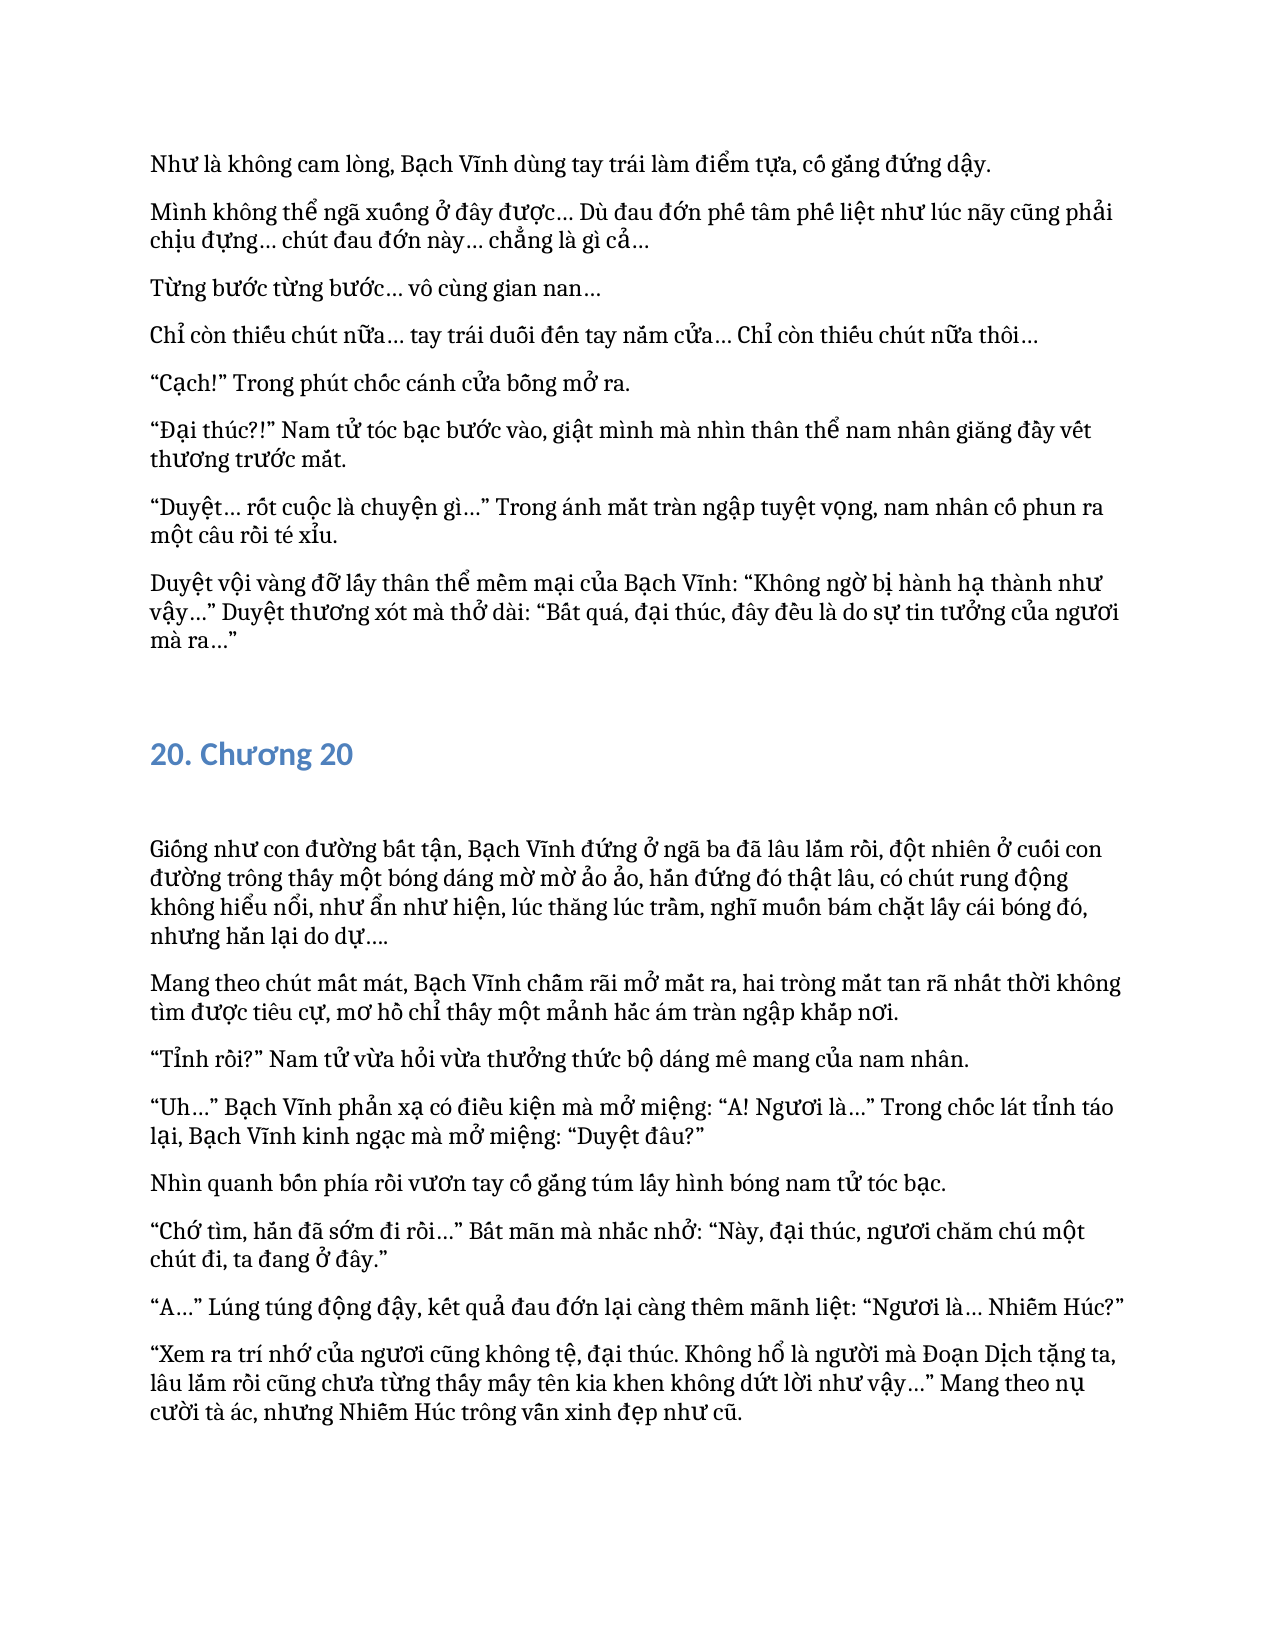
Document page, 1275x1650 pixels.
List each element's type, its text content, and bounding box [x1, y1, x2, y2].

text Nhìn quanh bốn phía rồi vươn tay cố gắng túm lấy hình bóng nam tử tóc bạc. [150, 1169, 1125, 1198]
text Từng bước từng bước… vô cùng gian nan… [150, 274, 1125, 302]
subtitle 20. Chương 20 [150, 733, 1125, 774]
text “Duyệt… rốt cuộc là chuyện gì…” Trong ánh mắt tràn ngập tuyệt vọng, nam nhân cố phun ra một câu rồi té xỉu. [150, 492, 1125, 550]
text “Chớ tìm, hắn đã sớm đi rồi…” Bất mãn mà nhắc nhở: “Này, đại thúc, ngươi chăm chú một chút đi, ta đang ở đây.” [150, 1217, 1125, 1274]
text Mình không thể ngã xuống ở đây được… Dù đau đớn phế tâm phế liệt như lúc nãy cũng phải chịu đựng… chút đau đớn này… chẳng là gì cả… [150, 197, 1125, 255]
text Như là không cam lòng, Bạch Vĩnh dùng tay trái làm điểm tựa, cố gắng đứng dậy. [150, 150, 1125, 179]
text Chỉ còn thiếu chút nữa… tay trái duỗi đến tay nắm cửa… Chỉ còn thiếu chút nữa thôi… [150, 321, 1125, 350]
text “Xem ra trí nhớ của ngươi cũng không tệ, đại thúc. Không hổ là người mà Đoạn Dịch tặng ta, lâu lắm rồi cũng chưa từng thấy mấy tên kia khen không dứt lời như vậy…” Mang theo nụ cười tà ác, nhưng Nhiễm Húc trông vẫn xinh đẹp như cũ. [150, 1340, 1125, 1427]
text “Tỉnh rồi?” Nam tử vừa hỏi vừa thưởng thức bộ dáng mê mang của nam nhân. [150, 1045, 1125, 1074]
text Giống như con đường bất tận, Bạch Vĩnh đứng ở ngã ba đã lâu lắm rồi, đột nhiên ở cuối con đường trông thấy một bóng dáng mờ mờ ảo ảo, hắn đứng đó thật lâu, có chút rung động không hiểu nổi, như ẩn như hiện, lúc thăng lúc trầm, nghĩ muốn bám chặt lấy cái bóng đó, nhưng hắn lại do dự…. [150, 778, 1125, 950]
text “Cạch!” Trong phút chốc cánh cửa bỗng mở ra. [150, 369, 1125, 397]
text “Uh…” Bạch Vĩnh phản xạ có điều kiện mà mở miệng: “A! Ngươi là…” Trong chốc lát tỉnh táo lại, Bạch Vĩnh kinh ngạc mà mở miệng: “Duyệt đâu?” [150, 1093, 1125, 1150]
text “A…” Lúng túng động đậy, kết quả đau đớn lại càng thêm mãnh liệt: “Ngươi là… Nhiễm Húc?” [150, 1293, 1125, 1322]
text Mang theo chút mất mát, Bạch Vĩnh chẫm rãi mở mắt ra, hai tròng mắt tan rã nhất thời không tìm được tiêu cự, mơ hồ chỉ thấy một mảnh hắc ám tràn ngập khắp nơi. [150, 969, 1125, 1027]
text “Đại thúc?!” Nam tử tóc bạc bước vào, giật mình mà nhìn thân thể nam nhân giăng đầy vết thương trước mắt. [150, 416, 1125, 474]
text Duyệt vội vàng đỡ lấy thân thể mềm mại của Bạch Vĩnh: “Không ngờ bị hành hạ thành như vậy…” Duyệt thương xót mà thở dài: “Bất quá, đại thúc, đây đều là do sự tin tưởng của ngươi mà ra…” [150, 569, 1125, 712]
